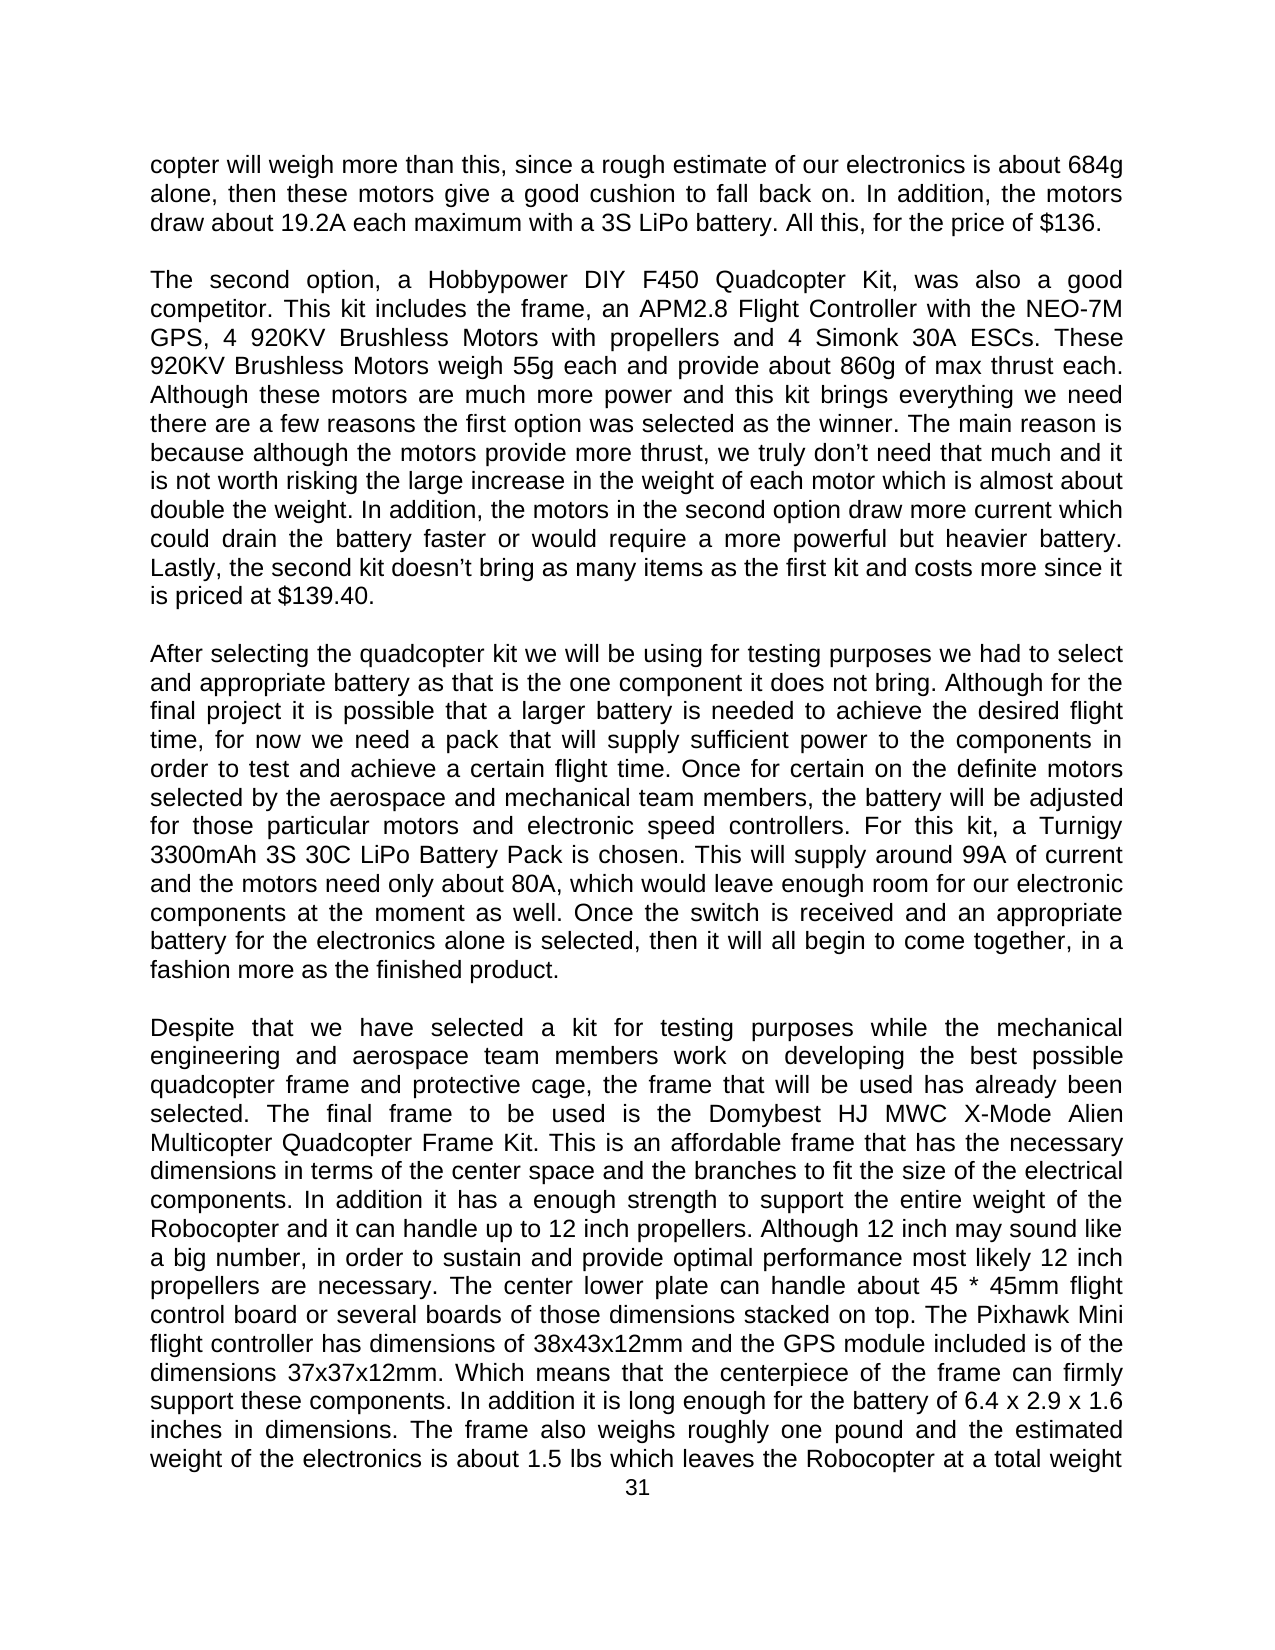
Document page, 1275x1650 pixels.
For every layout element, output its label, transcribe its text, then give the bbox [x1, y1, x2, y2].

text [150, 150, 1125, 236]
text After selecting the quadcopter kit we will be using for testing purposes we had to select and appropriate battery as that is the one component it does not bring. Although for the final project it is possible that a larger battery is needed to achieve the desired flight time, for now we need a pack that will supply sufficient power to the components in order to test and achieve a certain flight time. Once for certain on the definite motors selected by the aerospace and mechanical team members, the battery will be adjusted for those particular motors and electronic speed controllers. For this kit, a Turnigy 3300mAh 3S 30C LiPo Battery Pack is chosen. This will supply around 99A of current and the motors need only about 80A, which would leave enough room for our electronic components at the moment as well. Once the switch is received and an appropriate battery for the electronics alone is selected, then it will all begin to come together, in a fashion more as the finished product. [150, 639, 1125, 984]
text The second option, a Hobbypower DIY F450 Quadcopter Kit, was also a good competitor. This kit includes the frame, an APM2.8 Flight Controller with the NEO-7M GPS, 4 920KV Brushless Motors with propellers and 4 Simonk 30A ESCs. These 920KV Brushless Motors weigh 55g each and provide about 860g of max thrust each. Although these motors are much more power and this kit brings everything we need there are a few reasons the first option was selected as the winner. The main reason is because although the motors provide more thrust, we truly don’t need that much and it is not worth risking the large increase in the weight of each motor which is almost about double the weight. In addition, the motors in the second option draw more current which could drain the battery faster or would require a more powerful but heavier battery. Lastly, the second kit doesn’t bring as many items as the first kit and costs more since it is priced at $139.40. [150, 265, 1125, 610]
